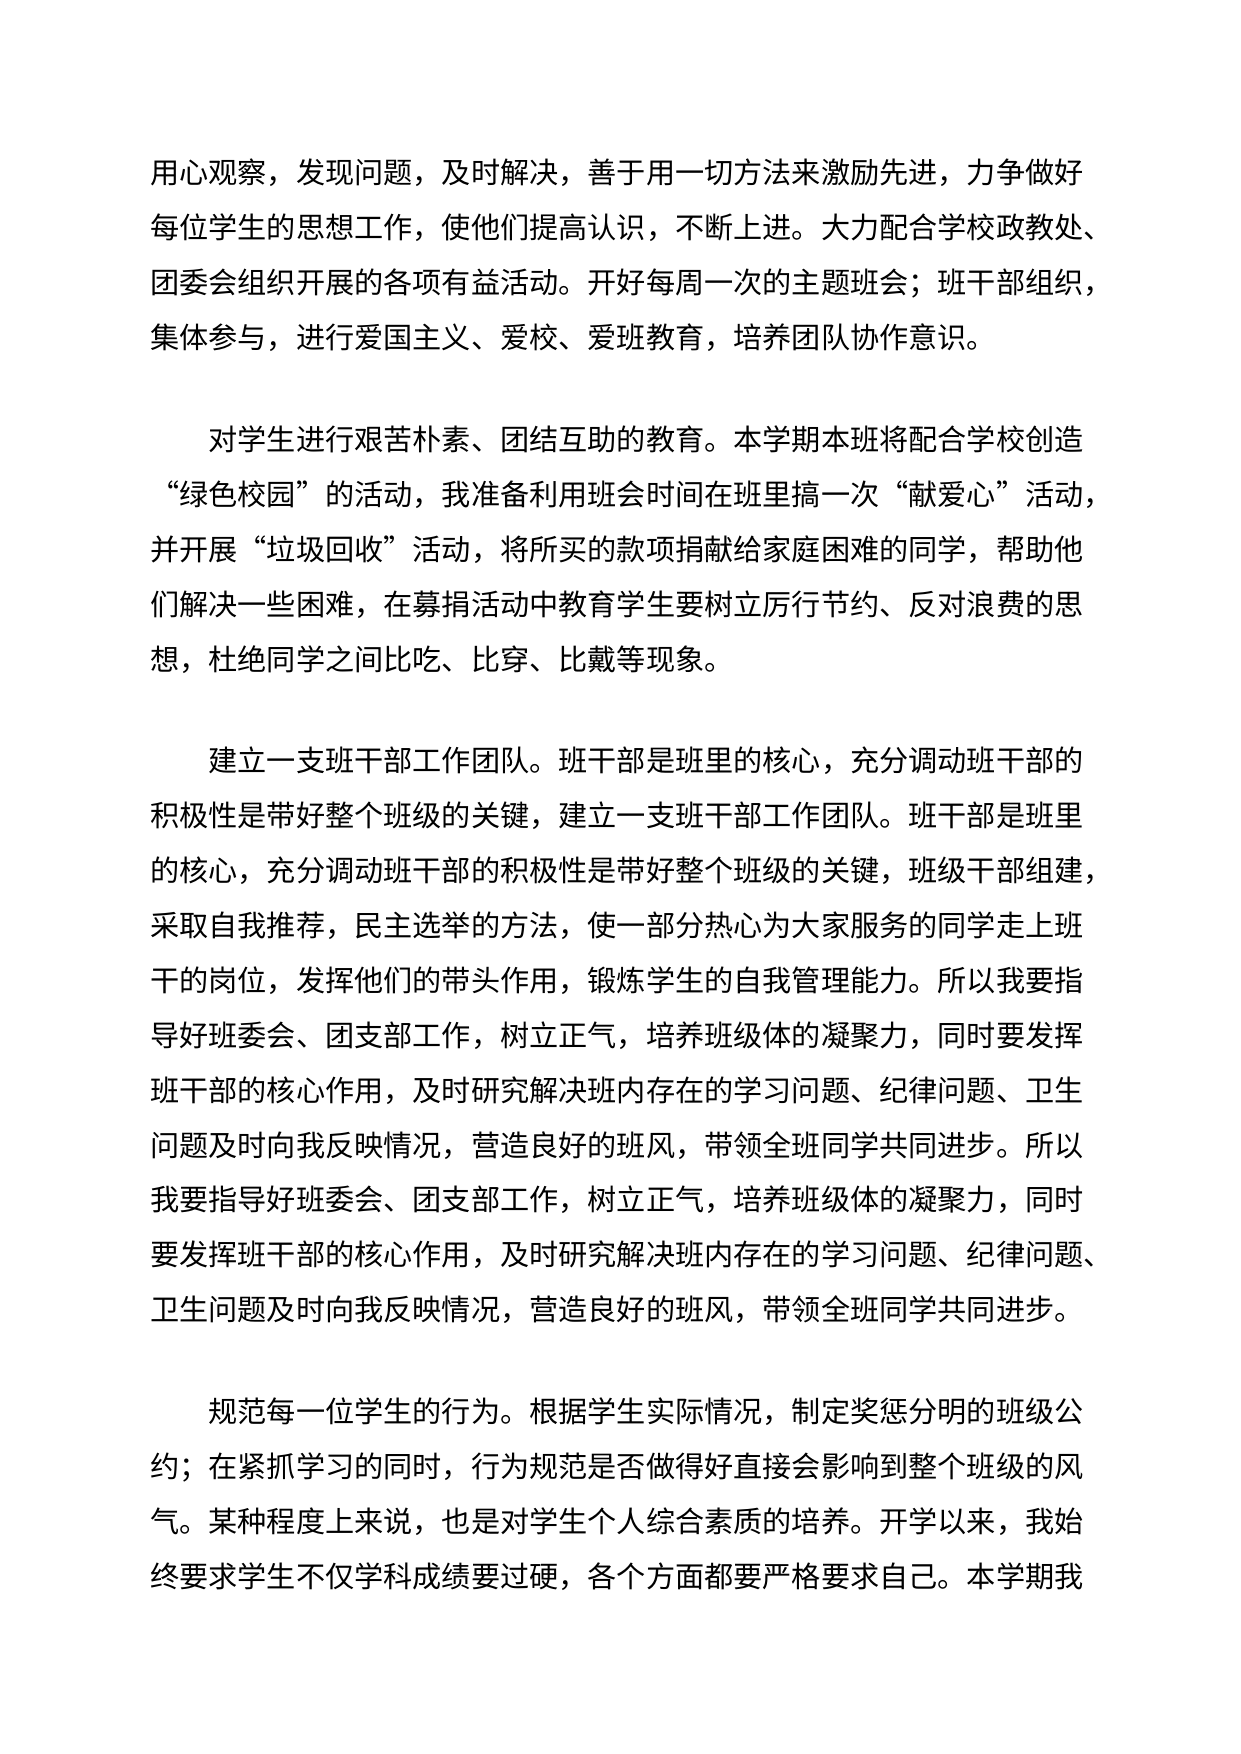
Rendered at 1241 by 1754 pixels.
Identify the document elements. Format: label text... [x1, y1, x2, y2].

text 对学生进行艰苦朴素、团结互助的教育。本学期本班将配合学校创造“绿色校园”的活动，我准备利用班会时间在班里搞一次“献爱心”活动，并开展“垃圾回收”活动，将所买的款项捐献给家庭困难的同学，帮助他们解决一些困难，在募捐活动中教育学生要树立厉行节约、反对浪费的思想，杜绝同学之间比吃、比穿、比戴等现象。 [150, 416, 1090, 678]
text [150, 1388, 1090, 1596]
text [150, 150, 1090, 357]
text 建立一支班干部工作团队。班干部是班里的核心，充分调动班干部的积极性是带好整个班级的关键，建立一支班干部工作团队。班干部是班里的核心，充分调动班干部的积极性是带好整个班级的关键，班级干部组建，采取自我推荐，民主选举的方法，使一部分热心为大家服务的同学走上班干的岗位，发挥他们的带头作用，锻炼学生的自我管理能力。所以我要指导好班委会、团支部工作，树立正气，培养班级体的凝聚力，同时要发挥班干部的核心作用，及时研究解决班内存在的学习问题、纪律问题、卫生问题及时向我反映情况，营造良好的班风，带领全班同学共同进步。所以我要指导好班委会、团支部工作，树立正气，培养班级体的凝聚力，同时要发挥班干部的核心作用，及时研究解决班内存在的学习问题、纪律问题、卫生问题及时向我反映情况，营造良好的班风，带领全班同学共同进步。 [150, 738, 1090, 1329]
